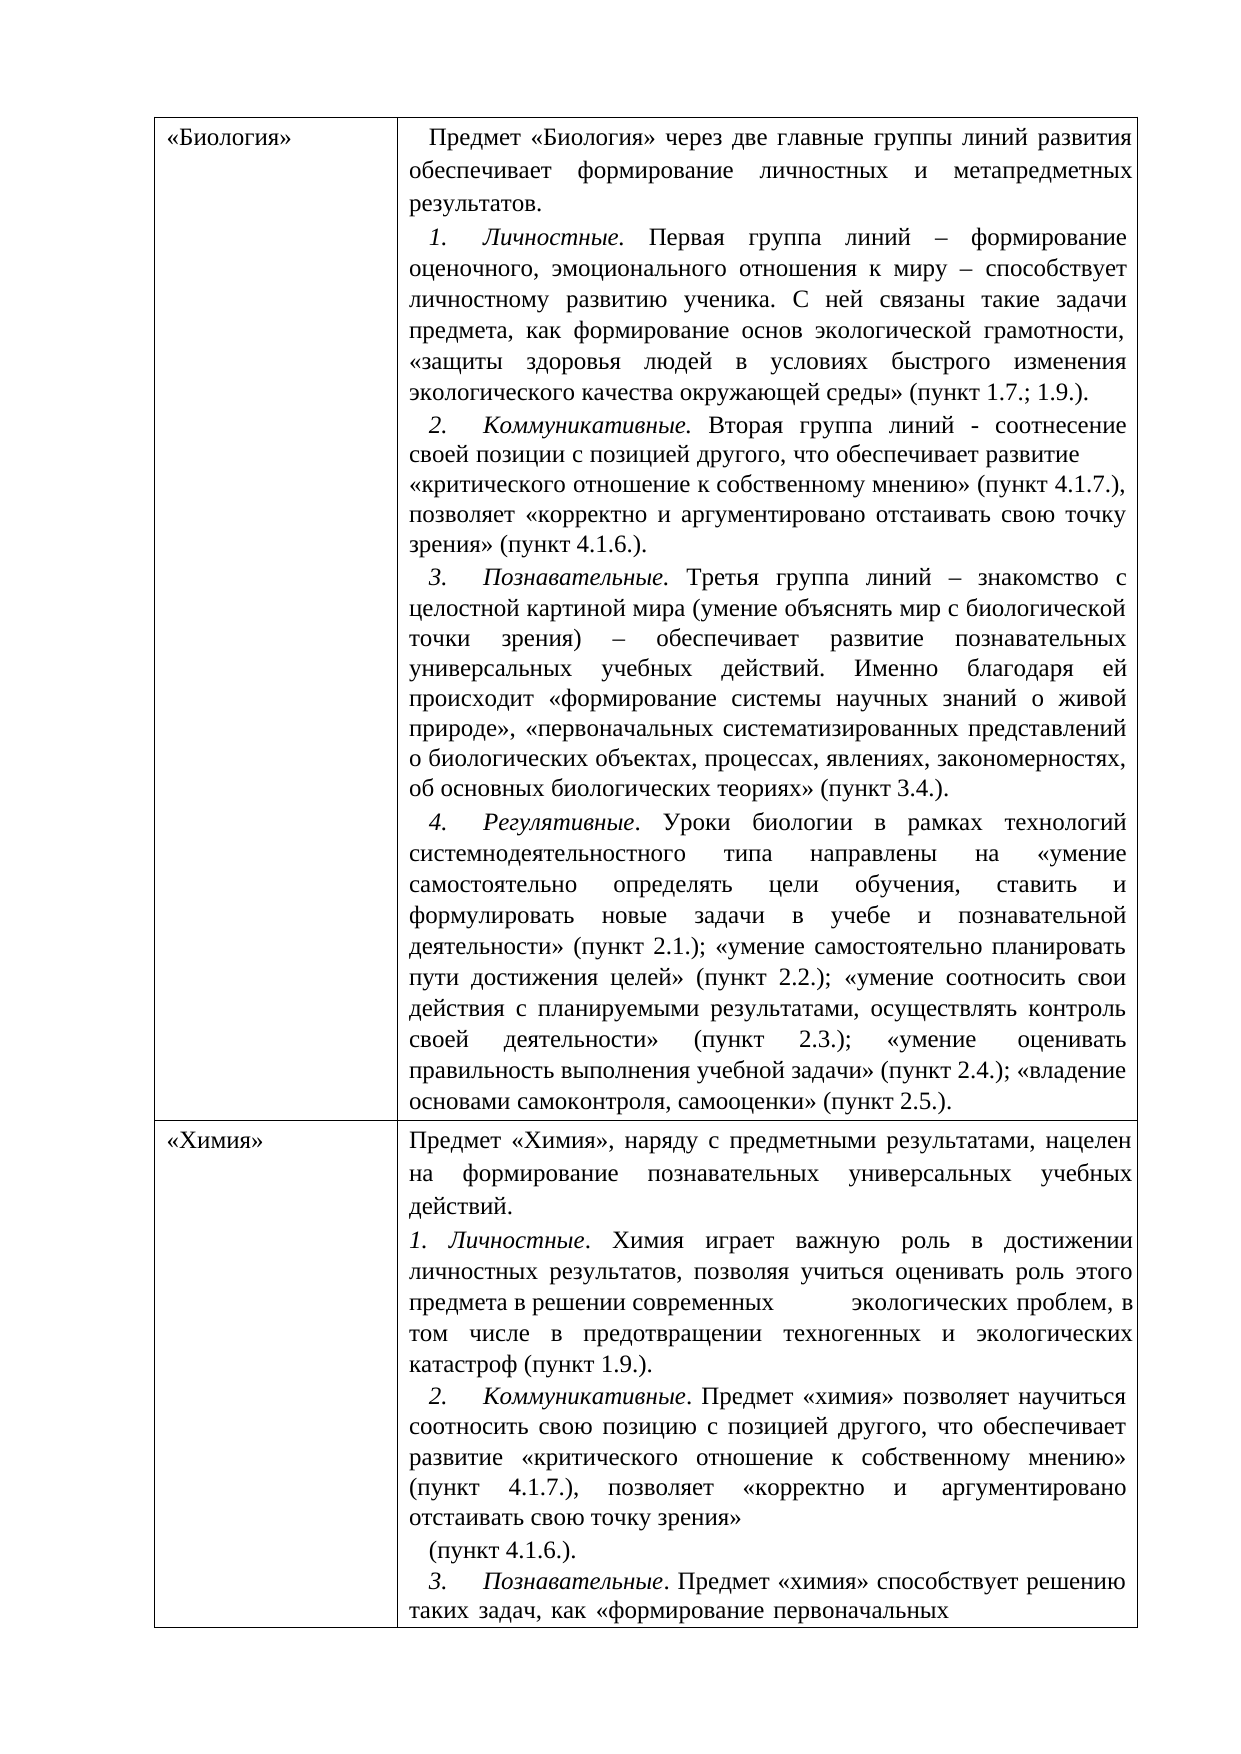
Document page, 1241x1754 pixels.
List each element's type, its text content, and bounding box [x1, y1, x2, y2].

table_cell Предмет «Химия», наряду с предметными результатами, нацелен на формирование познавательных универсальных учебных действий. Личностные. Химия играет важную роль в достижении личностных результатов, позволяя учиться оценивать роль этого предмета в решении современных экологических проблем, в том числе в предотвращении техногенных и экологических катастроф (пункт 1.9.). Коммуникативные. Предмет «химия» позволяет научиться соотносить свою позицию с позицией другого, что обеспечивает развитие «критического отношение к собственному мнению» (пункт 4.1.7.), позволяет «корректно и аргументировано отстаивать свою точку зрения» (пункт 4.1.6.). Познавательные. Предмет «химия» способствует решению таких задач, как «формирование первоначальных [398, 1121, 1137, 1627]
table_header Предмет «Биология» через две главные группы линий развития обеспечивает формирование личностных и метапредметных результатов. Личностные. Первая группа линий – формирование оценочного, эмоционального отношения к миру – способствует личностному развитию ученика. С ней связаны такие задачи предмета, как формирование основ экологической грамотности, «защиты здоровья людей в условиях быстрого изменения экологического качества окружающей среды» (пункт 1.7.; 1.9.). Коммуникативные. Вторая группа линий - соотнесение своей позиции с позицией другого, что обеспечивает развитие «критического отношение к собственному мнению» (пункт 4.1.7.), позволяет «корректно и аргументировано отстаивать свою точку зрения» (пункт 4.1.6.). Познавательные. Третья группа линий – знакомство с целостной картиной мира (умение объяснять мир с биологической точки зрения) – обеспечивает развитие познавательных универсальных учебных действий. Именно благодаря ей происходит «формирование системы научных знаний о живой природе», «первоначальных систематизированных представлений о биологических объектах, процессах, явлениях, закономерностях, об основных биологических теориях» (пункт 3.4.). Регулятивные. Уроки биологии в рамках технологий системнодеятельностного типа направлены на «умение самостоятельно определять цели обучения, ставить и формулировать новые задачи в учебе и познавательной деятельности» (пункт 2.1.); «умение самостоятельно планировать пути достижения целей» (пункт 2.2.); «умение соотносить свои действия с планируемыми результатами, осуществлять контроль своей деятельности» (пункт 2.3.); «умение оценивать правильность выполнения учебной задачи» (пункт 2.4.); «владение основами самоконтроля, самооценки» (пункт 2.5.). [398, 118, 1137, 1120]
table_header «Биология» [155, 118, 397, 1120]
table_cell «Химия» [155, 1121, 397, 1627]
